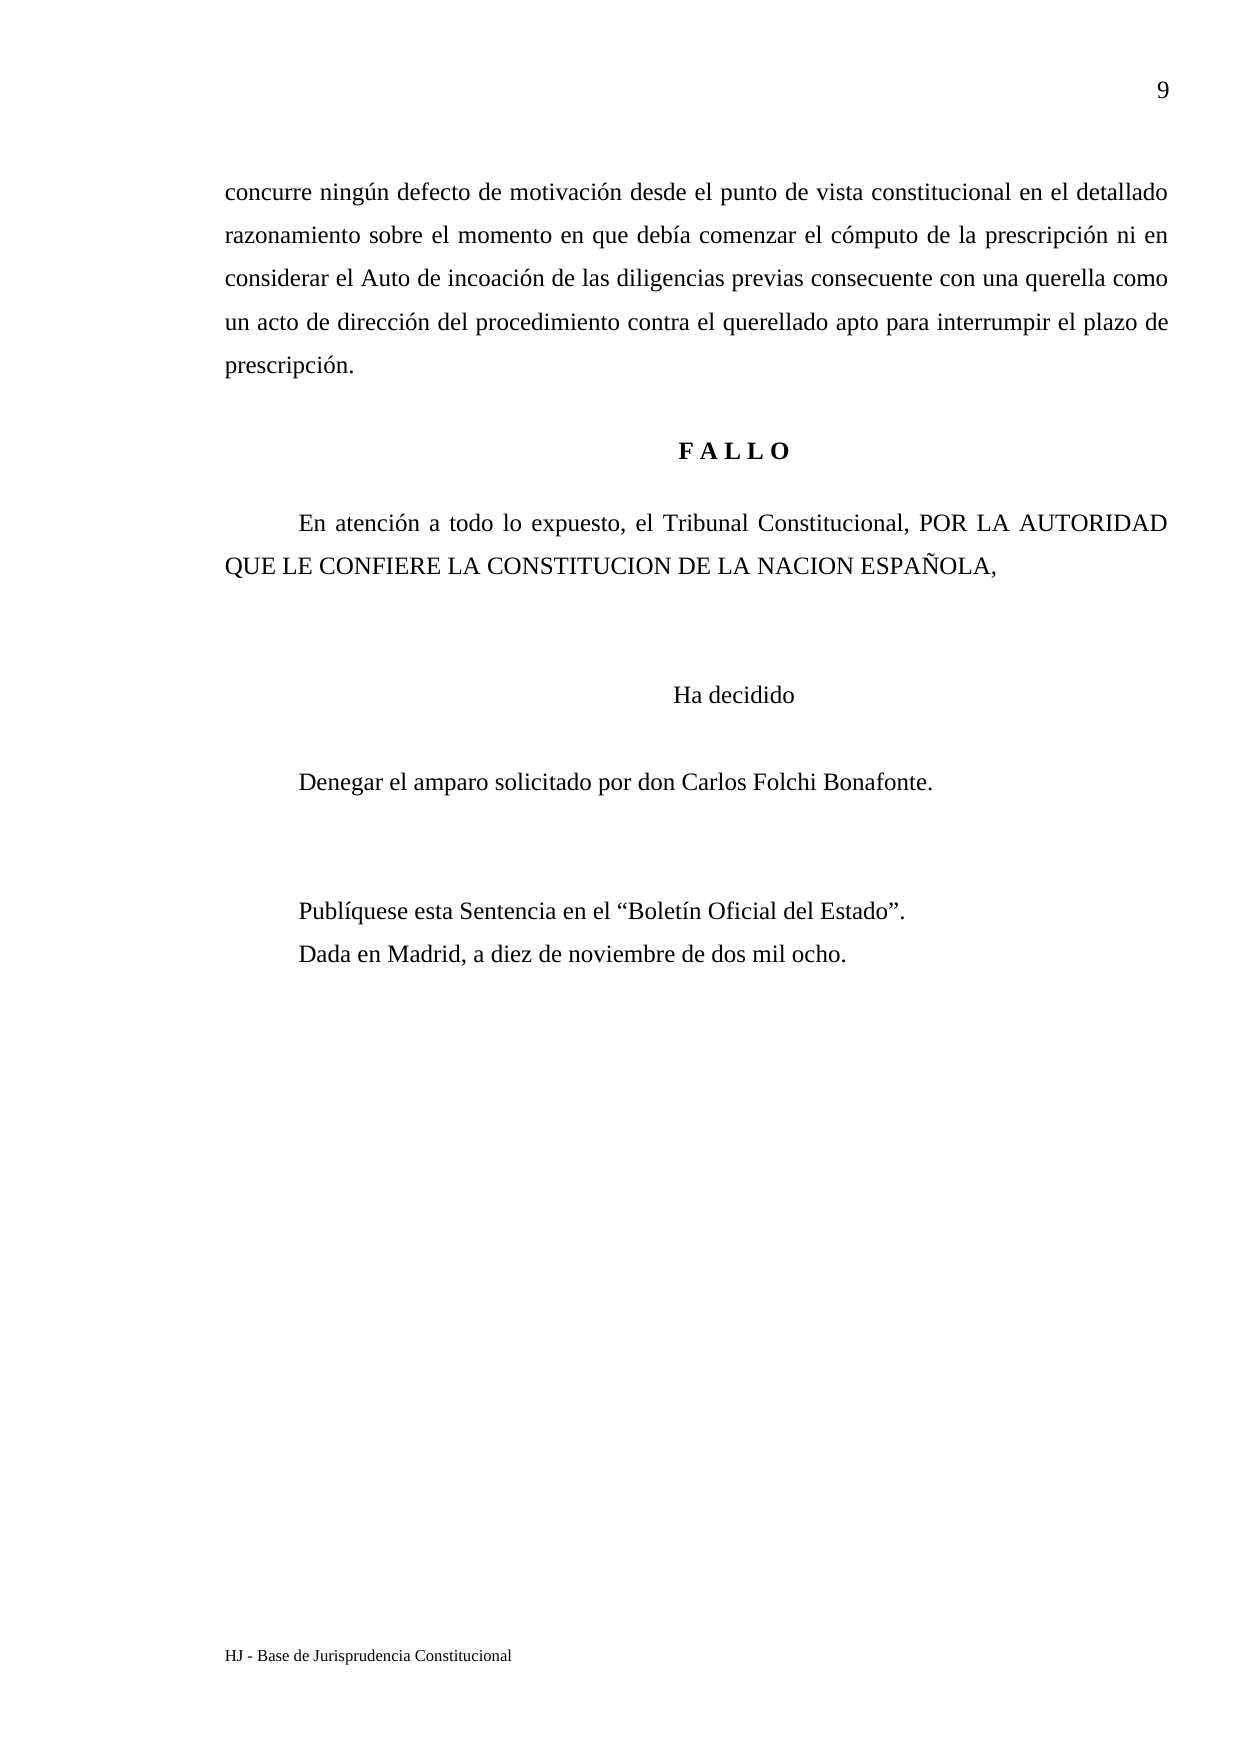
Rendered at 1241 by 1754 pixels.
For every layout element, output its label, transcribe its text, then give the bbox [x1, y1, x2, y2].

text Dada en Madrid, a diez de noviembre de dos mil ocho. [224, 939, 1169, 968]
text Denegar el amparo solicitado por don Carlos Folchi Bonafonte. [224, 767, 1169, 795]
text Publíquese esta Sentencia en el “Boletín Oficial del Estado”. [224, 896, 1169, 925]
text En atención a todo lo expuesto, el Tribunal Constitucional, POR LA AUTORIDAD QUE LE CONFIERE LA CONSTITUCION DE LA NACION ESPAÑOLA, [224, 508, 1169, 580]
subtitle F A L L O [224, 436, 1169, 465]
text Ha decidido [224, 680, 1169, 709]
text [224, 177, 1169, 378]
